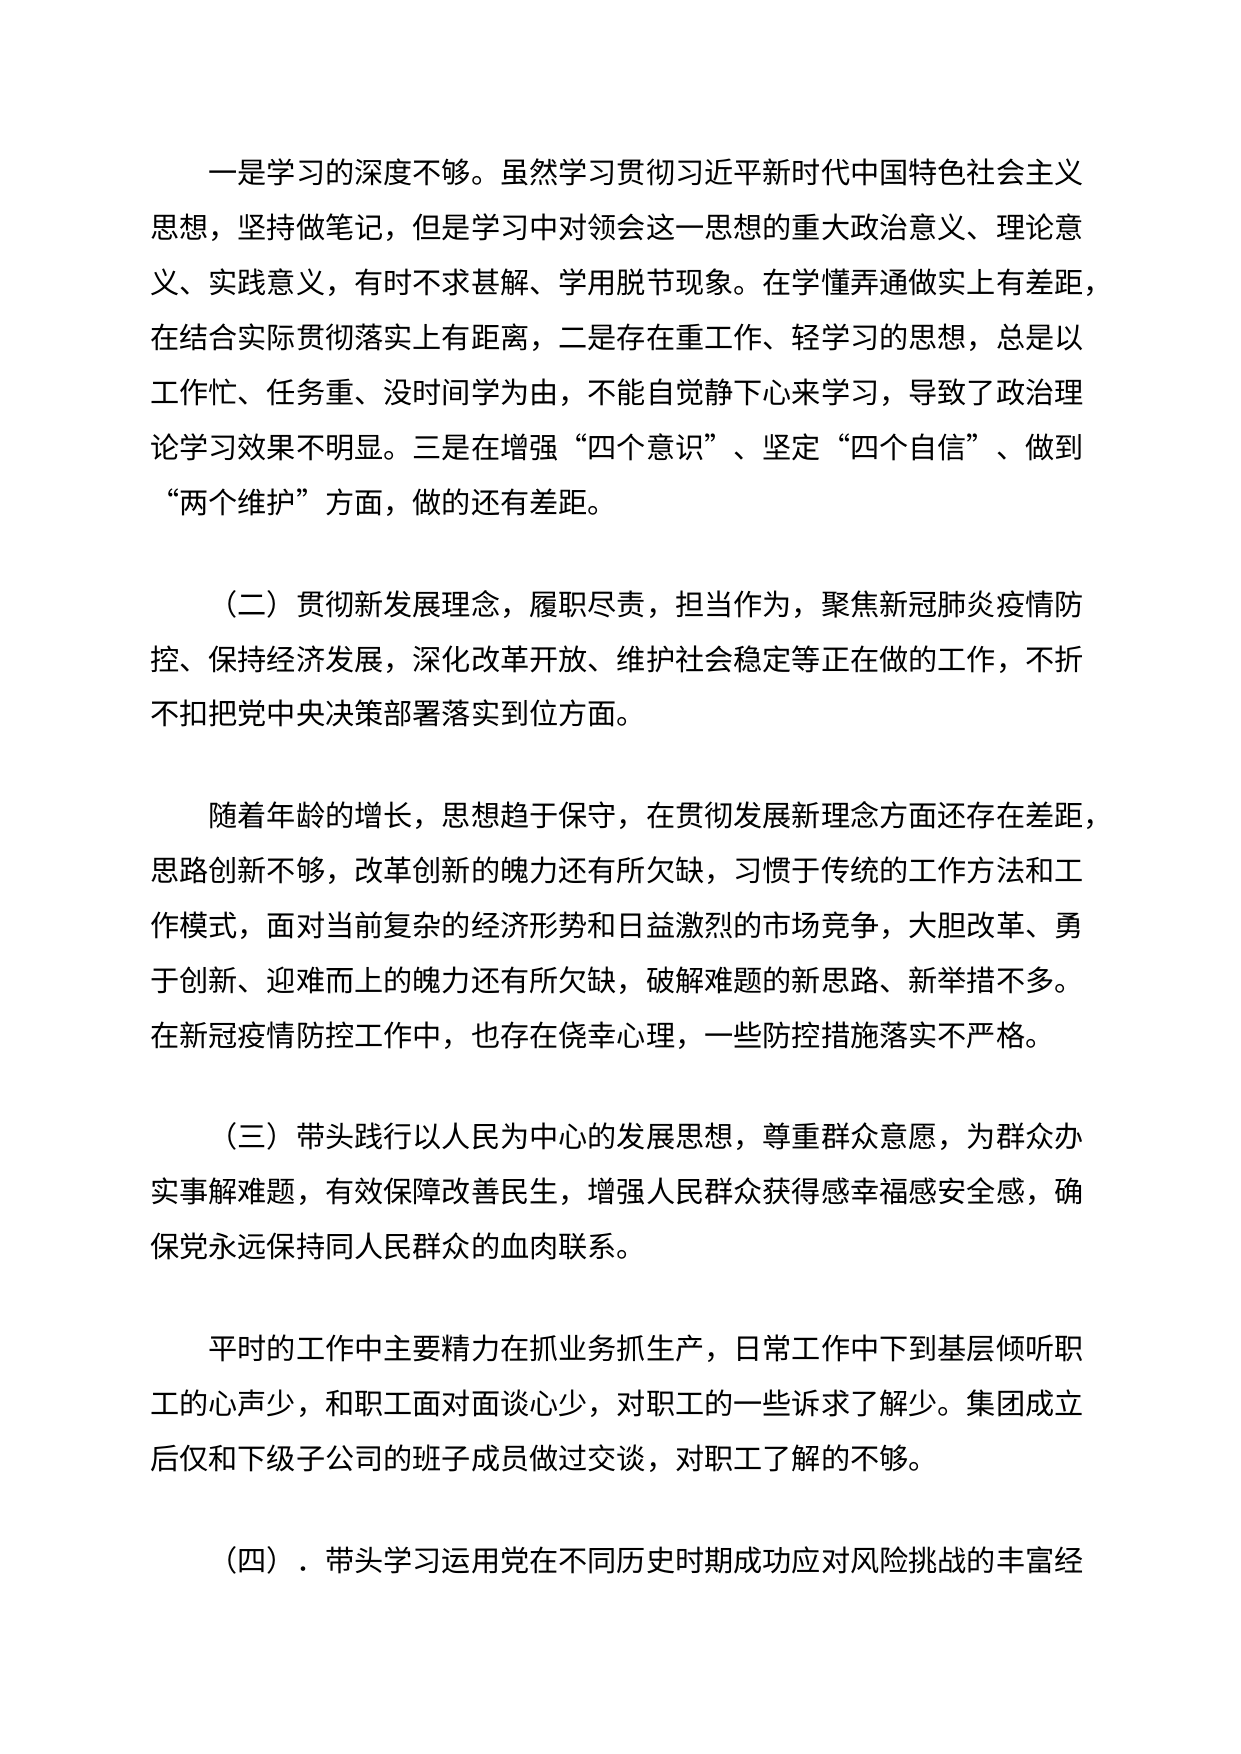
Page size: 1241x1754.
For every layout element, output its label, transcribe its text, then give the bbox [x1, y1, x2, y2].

text 随着年龄的增长，思想趋于保守，在贯彻发展新理念方面还存在差距，思路创新不够，改革创新的魄力还有所欠缺，习惯于传统的工作方法和工作模式，面对当前复杂的经济形势和日益激烈的市场竞争，大胆改革、勇于创新、迎难而上的魄力还有所欠缺，破解难题的新思路、新举措不多。在新冠疫情防控工作中，也存在侥幸心理，一些防控措施落实不严格。 [150, 793, 1090, 1054]
text 平时的工作中主要精力在抓业务抓生产，日常工作中下到基层倾听职工的心声少，和职工面对面谈心少，对职工的一些诉求了解少。集团成立后仅和下级子公司的班子成员做过交谈，对职工了解的不够。 [150, 1326, 1090, 1478]
text （三）带头践行以人民为中心的发展思想，尊重群众意愿，为群众办实事解难题，有效保障改善民生，增强人民群众获得感幸福感安全感，确保党永远保持同人民群众的血肉联系。 [150, 1114, 1090, 1266]
text 一是学习的深度不够。虽然学习贯彻习近平新时代中国特色社会主义思想，坚持做笔记，但是学习中对领会这一思想的重大政治意义、理论意义、实践意义，有时不求甚解、学用脱节现象。在学懂弄通做实上有差距，在结合实际贯彻落实上有距离，二是存在重工作、轻学习的思想，总是以工作忙、任务重、没时间学为由，不能自觉静下心来学习，导致了政治理论学习效果不明显。三是在增强“四个意识”、坚定“四个自信”、做到“两个维护”方面，做的还有差距。 [150, 150, 1090, 522]
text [150, 1537, 1090, 1579]
text （二）贯彻新发展理念，履职尽责，担当作为，聚焦新冠肺炎疫情防控、保持经济发展，深化改革开放、维护社会稳定等正在做的工作，不折不扣把党中央决策部署落实到位方面。 [150, 581, 1090, 733]
